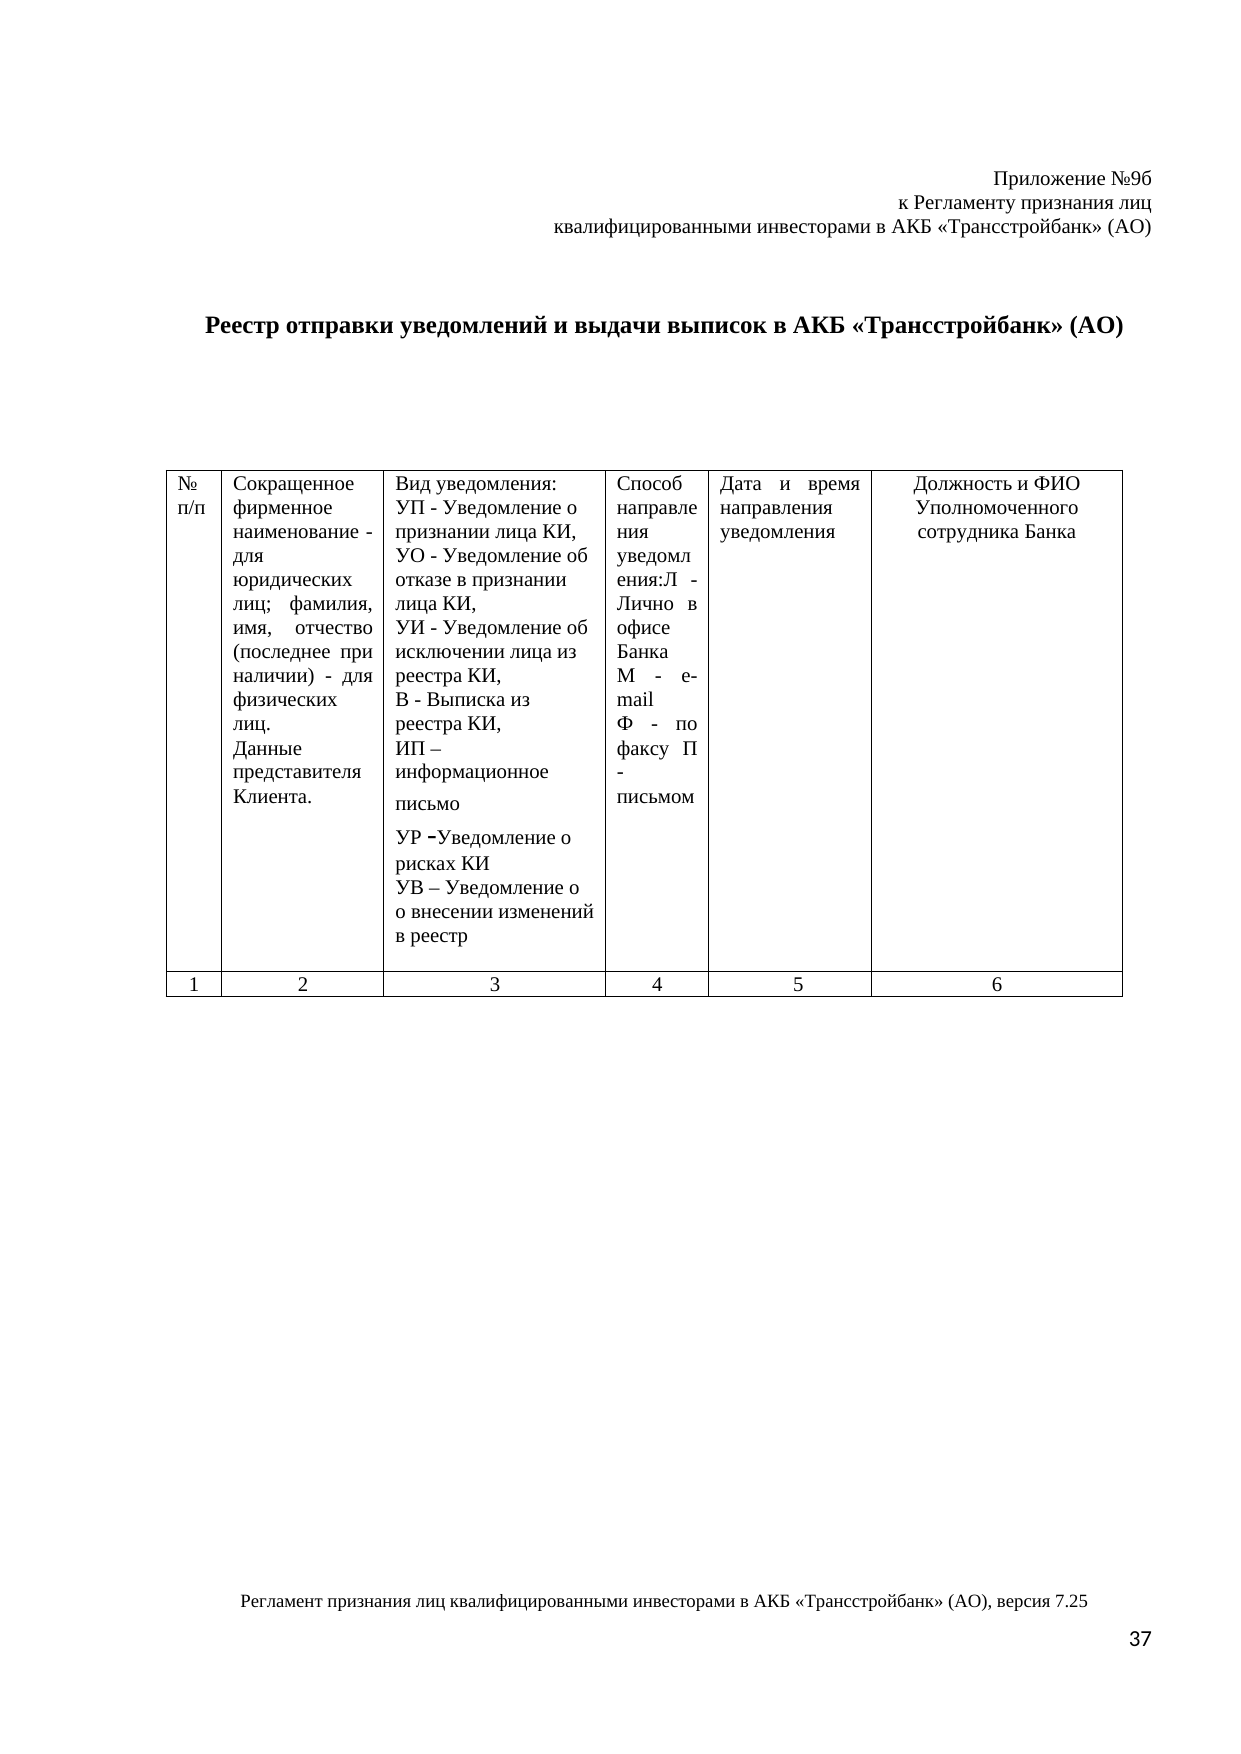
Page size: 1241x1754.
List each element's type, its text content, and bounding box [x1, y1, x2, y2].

table_cell 3 [384, 972, 605, 996]
table_header Дата и время направления уведомления [709, 471, 871, 971]
table_cell 6 [872, 972, 1122, 996]
table_cell 1 [167, 972, 221, 996]
table_cell 4 [606, 972, 708, 996]
text Реестр отправки уведомлений и выдачи выписок в АКБ «Трансстройбанк» (АО) [177, 311, 1152, 339]
table_header Должность и ФИО Уполномоченного сотрудника Банка [872, 471, 1122, 971]
text к Регламенту признания лиц [177, 190, 1152, 214]
table_header Вид уведомления: УП - Уведомление о признании лица КИ, УО - Уведомление об отказе в признании лица КИ, УИ - Уведомление об исключении лица из реестра КИ, В - Выписка из реестра КИ, ИП – информационное письмо УР -Уведомление о рисках КИ УВ – Уведомление о о внесении изменений в реестр [384, 471, 605, 971]
text квалифицированными инвесторами в АКБ «Трансстройбанк» (АО) [177, 214, 1152, 238]
table_header № п/п [167, 471, 221, 971]
text Приложение №9б [177, 166, 1152, 190]
table_header Сокращенное фирменное наименование - для юридических лиц; фамилия, имя, отчество (последнее при наличии) - для физических лиц. Данные представителя Клиента. [222, 471, 383, 971]
table_header Способ направления уведомления:Л - Лично в офисе Банка М - e-mail Ф - по факсу П - письмом [606, 471, 708, 971]
table_cell 5 [709, 972, 871, 996]
table_cell 2 [222, 972, 383, 996]
